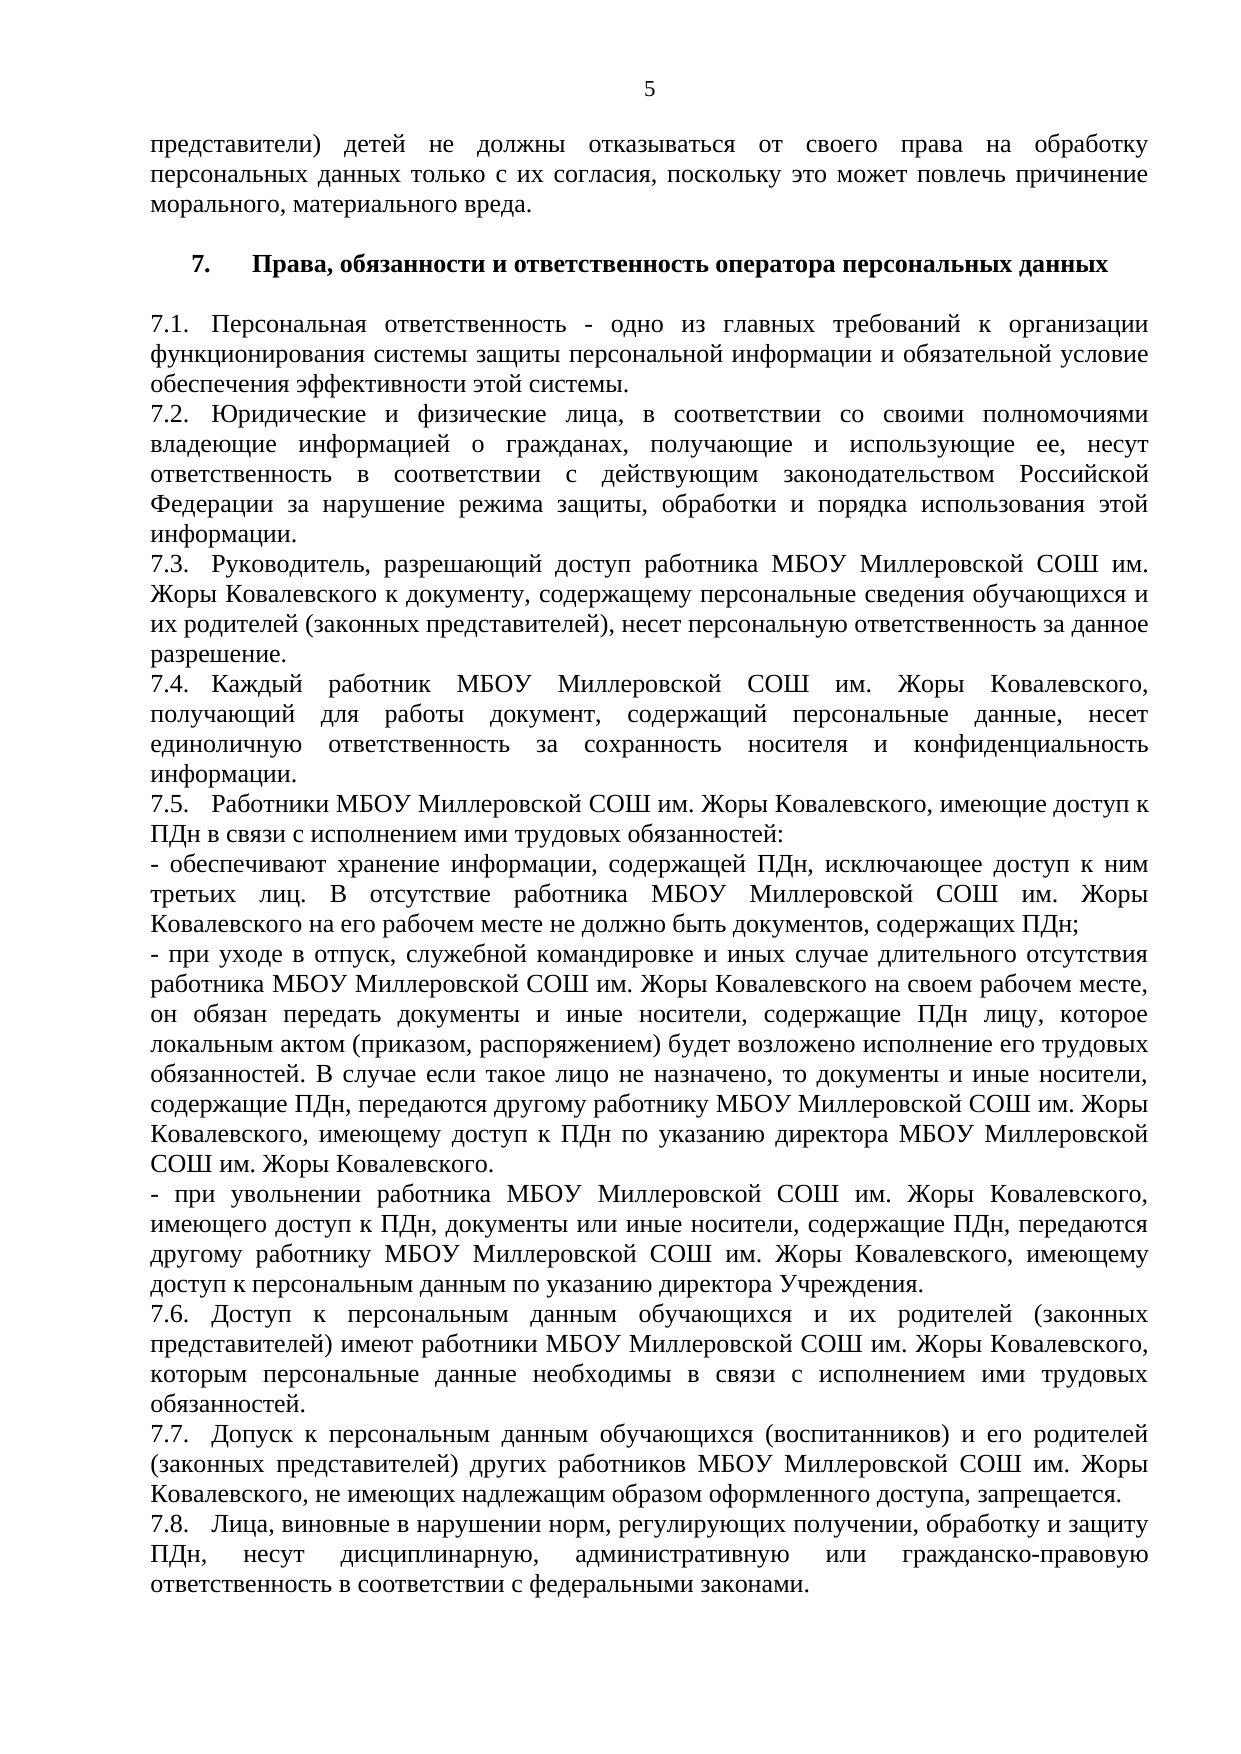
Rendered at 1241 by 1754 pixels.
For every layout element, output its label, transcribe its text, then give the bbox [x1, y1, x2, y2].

list 7.3. Руководитель, разрешающий доступ работника МБОУ Миллеровской СОШ им. Жоры Ковалевского к документу, содержащему персональные сведения обучающихся и их родителей (законных представителей), несет персональную ответственность за данное разрешение. [150, 548, 1150, 668]
list 7.6. Доступ к персональным данным обучающихся и их родителей (законных представителей) имеют работники МБОУ Миллеровской СОШ им. Жоры Ковалевского, которым персональные данные необходимы в связи с исполнением ими трудовых обязанностей. [150, 1298, 1150, 1418]
list 7.4. Каждый работник МБОУ Миллеровской СОШ им. Жоры Ковалевского, получающий для работы документ, содержащий персональные данные, несет единоличную ответственность за сохранность носителя и конфиденциальность информации. [150, 668, 1150, 788]
list - при уходе в отпуск, служебной командировке и иных случае длительного отсутствия работника МБОУ Миллеровской СОШ им. Жоры Ковалевского на своем рабочем месте, он обязан передать документы и иные носители, содержащие ПДн лицу, которое локальным актом (приказом, распоряжением) будет возложено исполнение его трудовых обязанностей. В случае если такое лицо не назначено, то документы и иные носители, содержащие ПДн, передаются другому работнику МБОУ Миллеровской СОШ им. Жоры Ковалевского, имеющему доступ к ПДн по указанию директора МБОУ Миллеровской СОШ им. Жоры Ковалевского. [150, 938, 1150, 1178]
list - при увольнении работника МБОУ Миллеровской СОШ им. Жоры Ковалевского, имеющего доступ к ПДн, документы или иные носители, содержащие ПДн, передаются другому работнику МБОУ Миллеровской СОШ им. Жоры Ковалевского, имеющему доступ к персональным данным по указанию директора Учреждения. [150, 1178, 1150, 1298]
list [150, 128, 1150, 218]
list 7.2. Юридические и физические лица, в соответствии со своими полномочиями владеющие информацией о гражданах, получающие и использующие ее, несут ответственность в соответствии с действующим законодательством Российской Федерации за нарушение режима защиты, обработки и порядка использования этой информации. [150, 398, 1150, 548]
list 7. Права, обязанности и ответственность оператора персональных данных [150, 248, 1150, 278]
list 7.8. Лица, виновные в нарушении норм, регулирующих получении, обработку и защиту ПДн, несут дисциплинарную, административную или гражданско-правовую ответственность в соответствии с федеральными законами. [150, 1508, 1150, 1598]
list 7.5. Работники МБОУ Миллеровской СОШ им. Жоры Ковалевского, имеющие доступ к ПДн в связи с исполнением ими трудовых обязанностей: [150, 788, 1150, 848]
list 7.7. Допуск к персональным данным обучающихся (воспитанников) и его родителей (законных представителей) других работников МБОУ Миллеровской СОШ им. Жоры Ковалевского, не имеющих надлежащим образом оформленного доступа, запрещается. [150, 1418, 1150, 1508]
list - обеспечивают хранение информации, содержащей ПДн, исключающее доступ к ним третьих лиц. В отсутствие работника МБОУ Миллеровской СОШ им. Жоры Ковалевского на его рабочем месте не должно быть документов, содержащих ПДн; [150, 848, 1150, 938]
list 7.1. Персональная ответственность - одно из главных требований к организации функционирования системы защиты персональной информации и обязательной условие обеспечения эффективности этой системы. [150, 308, 1150, 398]
